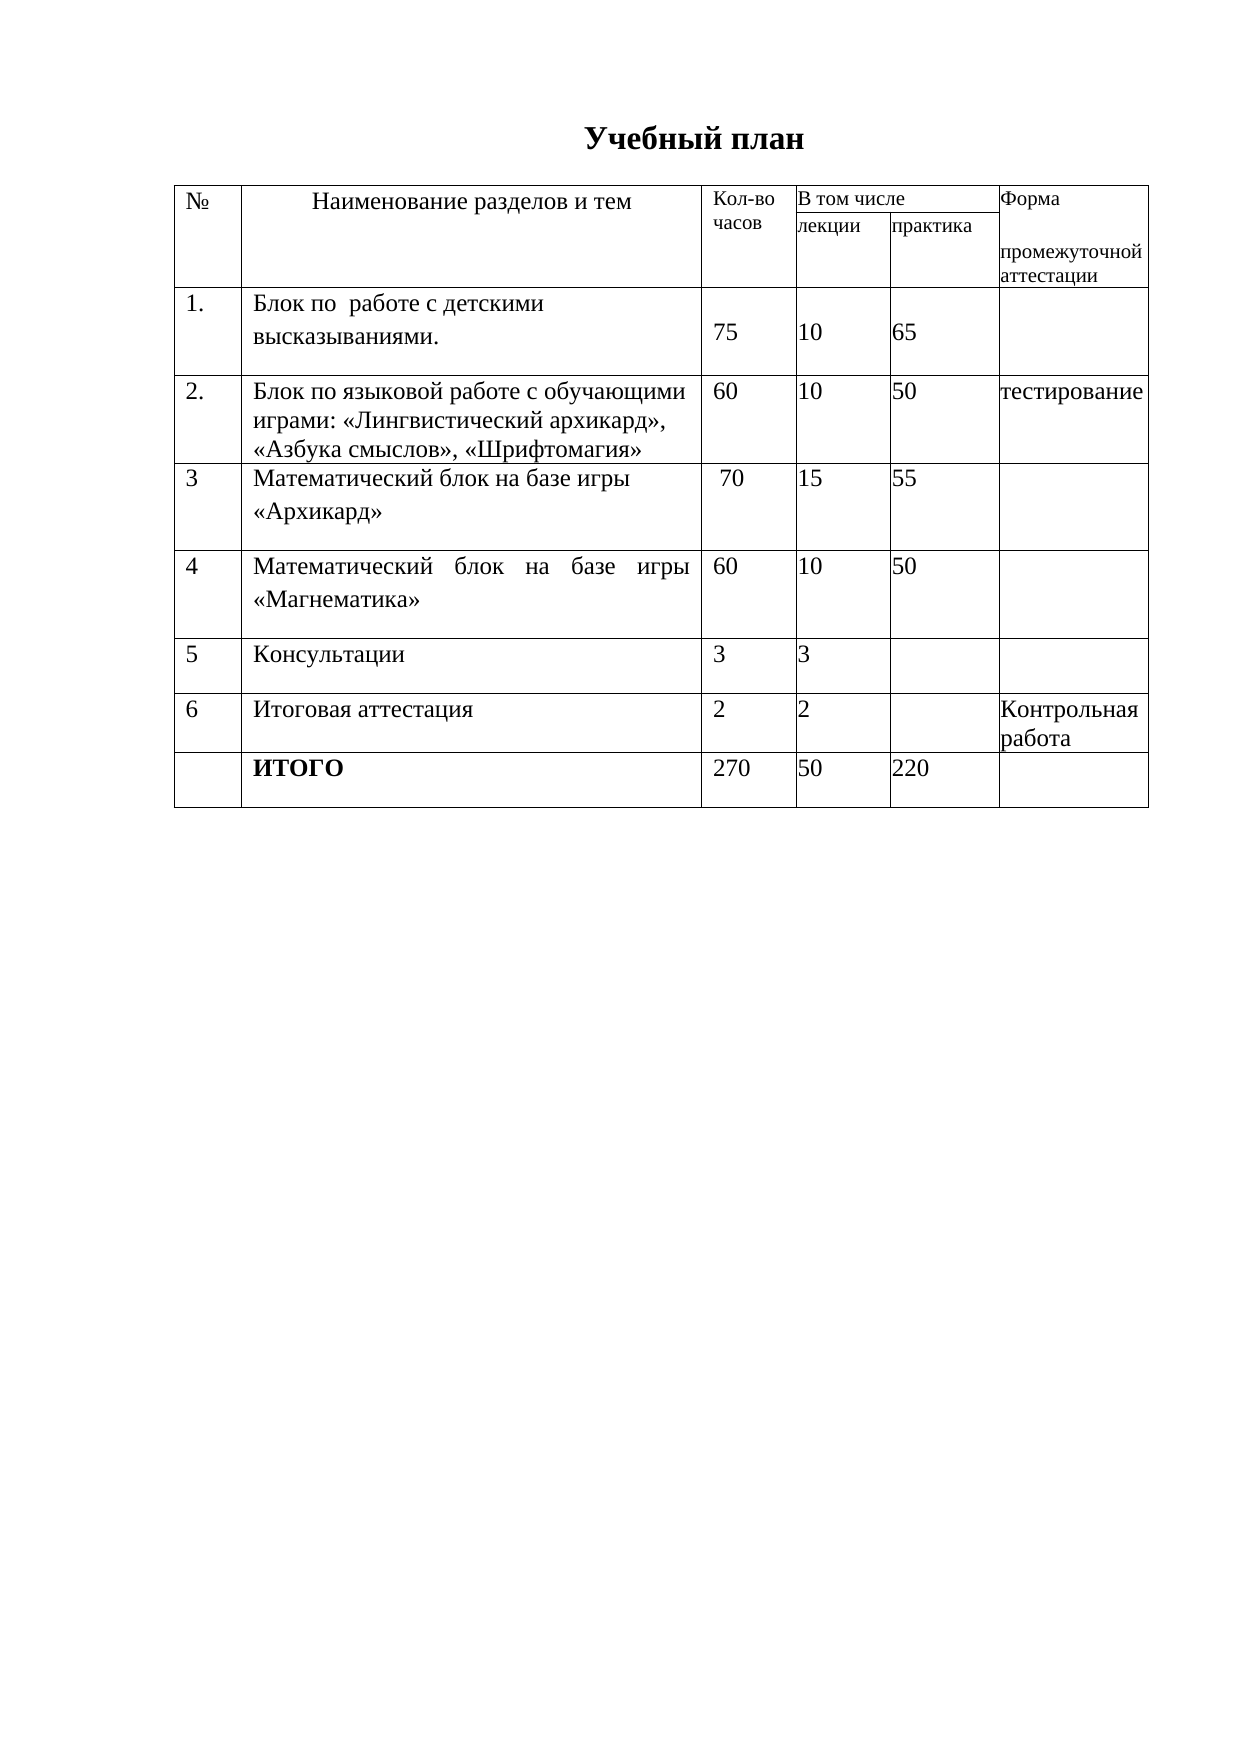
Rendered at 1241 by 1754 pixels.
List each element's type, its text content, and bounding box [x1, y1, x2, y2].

table_cell 50 [891, 551, 999, 638]
table_cell 10 [797, 288, 890, 375]
table_cell [1000, 639, 1148, 693]
table_cell [175, 753, 241, 807]
table_header Форма промежуточной аттестации [1000, 186, 1148, 287]
table_cell 4 [175, 551, 241, 638]
table_cell [891, 694, 999, 752]
table_header Кол-во часов [702, 186, 796, 287]
table_header Наименование разделов и тем [242, 186, 701, 287]
table_cell 2 [702, 694, 796, 752]
table_cell 75 [702, 288, 796, 375]
table_cell Консультации [242, 639, 701, 693]
table_cell 70 [702, 464, 796, 550]
table_cell [1000, 753, 1148, 807]
table_cell 3 [175, 464, 241, 550]
table_cell Итоговая аттестация [242, 694, 701, 752]
table_cell 60 [702, 551, 796, 638]
table_cell 50 [891, 376, 999, 462]
table_cell 10 [797, 551, 890, 638]
table_cell 50 [797, 753, 890, 807]
table_cell Математический блок на базе игры «Магнематика» [242, 551, 701, 638]
table_cell лекции [797, 213, 890, 287]
table_cell 10 [797, 376, 890, 462]
table_cell Блок по работе с детскими высказываниями. [242, 288, 701, 375]
table_cell 65 [891, 288, 999, 375]
table_header № [175, 186, 241, 287]
table_cell 55 [891, 464, 999, 550]
table_cell практика [891, 213, 999, 287]
table_cell тестирование [1000, 376, 1148, 462]
table_cell [1000, 464, 1148, 550]
table_cell 1. [175, 288, 241, 375]
text Учебный план [177, 118, 1152, 156]
table_cell [1000, 551, 1148, 638]
table_cell 270 [702, 753, 796, 807]
table_cell 3 [797, 639, 890, 693]
table_cell 5 [175, 639, 241, 693]
table_cell 220 [891, 753, 999, 807]
table_cell Блок по языковой работе с обучающими играми: «Лингвистический архикард», «Азбука смыслов», «Шрифтомагия» [242, 376, 701, 462]
table_cell 3 [702, 639, 796, 693]
table_cell [891, 639, 999, 693]
table_cell ИТОГО [242, 753, 701, 807]
table_cell Математический блок на базе игры «Архикард» [242, 464, 701, 550]
table_cell 6 [175, 694, 241, 752]
table_cell 60 [702, 376, 796, 462]
table_cell 2 [797, 694, 890, 752]
table_cell [1000, 288, 1148, 375]
table_cell 15 [797, 464, 890, 550]
table_cell 2. [175, 376, 241, 462]
table_cell Контрольная работа [1000, 694, 1148, 752]
table_header В том числе [797, 186, 999, 212]
